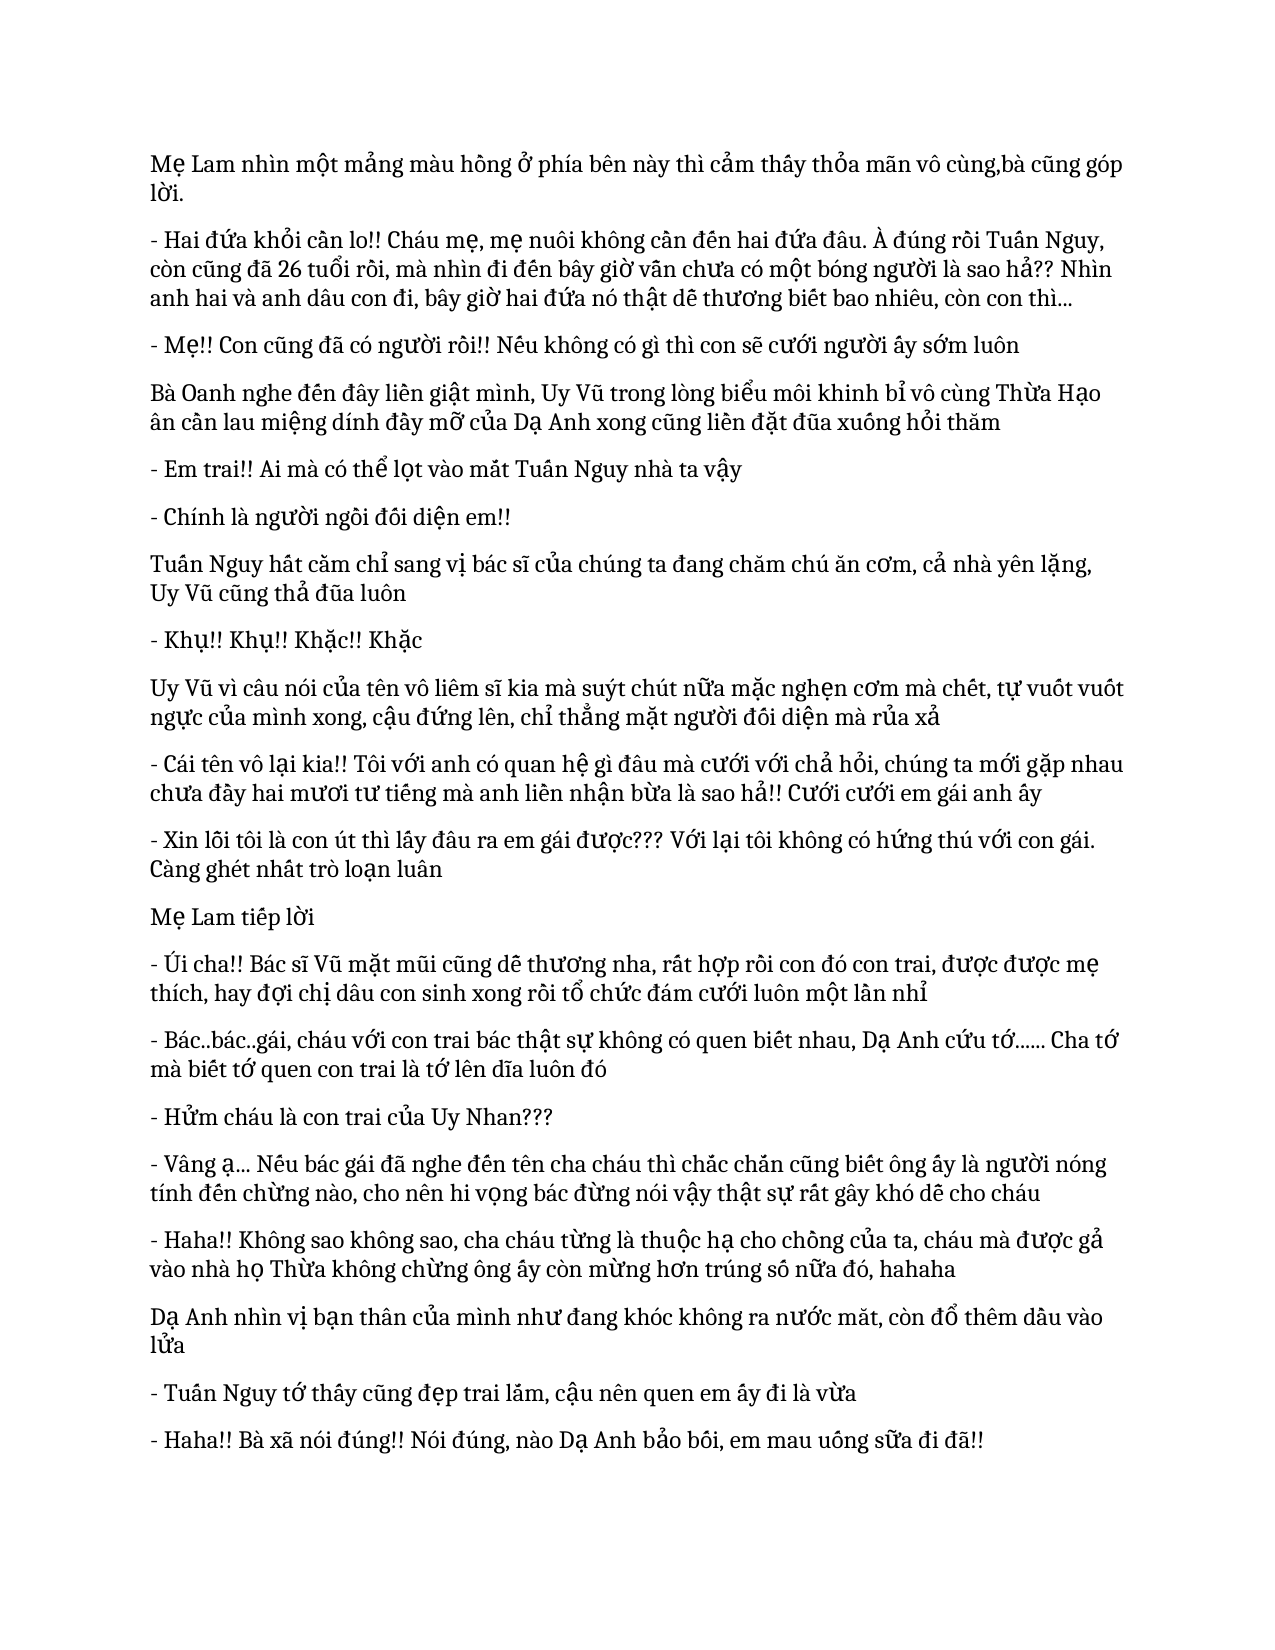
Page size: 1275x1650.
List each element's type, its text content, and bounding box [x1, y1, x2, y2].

text - Hai đứa khỏi cần lo!! Cháu mẹ, mẹ nuôi không cần đến hai đứa đâu. À đúng rồi Tuấn Nguy, còn cũng đã 26 tuổi rồi, mà nhìn đi đến bây giờ vẫn chưa có một bóng người là sao hả?? Nhìn anh hai và anh dâu con đi, bây giờ hai đứa nó thật dễ thương biết bao nhiêu, còn con thì... [150, 226, 1125, 312]
text - Haha!! Không sao không sao, cha cháu từng là thuộc hạ cho chồng của ta, cháu mà được gả vào nhà họ Thừa không chừng ông ấy còn mừng hơn trúng số nữa đó, hahaha [150, 1226, 1125, 1284]
text - Tuấn Nguy tớ thấy cũng đẹp trai lắm, cậu nên quen em ấy đi là vừa [150, 1379, 1125, 1407]
text - Bác..bác..gái, cháu với con trai bác thật sự không có quen biết nhau, Dạ Anh cứu tớ...... Cha tớ mà biết tớ quen con trai là tớ lên dĩa luôn đó [150, 1026, 1125, 1084]
text Bà Oanh nghe đến đây liền giật mình, Uy Vũ trong lòng biểu môi khinh bỉ vô cùng Thừa Hạo ân cần lau miệng dính đầy mỡ của Dạ Anh xong cũng liền đặt đũa xuống hỏi thăm [150, 379, 1125, 436]
text Uy Vũ vì câu nói của tên vô liêm sĩ kia mà suýt chút nữa mặc nghẹn cơm mà chết, tự vuốt vuốt ngực của mình xong, cậu đứng lên, chỉ thẳng mặt người đối diện mà rủa xả [150, 674, 1125, 731]
text - Chính là người ngồi đối diện em!! [150, 502, 1125, 531]
text - Hửm cháu là con trai của Uy Nhan??? [150, 1102, 1125, 1131]
text - Úi cha!! Bác sĩ Vũ mặt mũi cũng dễ thương nha, rất hợp rồi con đó con trai, được được mẹ thích, hay đợi chị dâu con sinh xong rồi tổ chức đám cưới luôn một lần nhỉ [150, 950, 1125, 1007]
text - Em trai!! Ai mà có thể lọt vào mắt Tuấn Nguy nhà ta vậy [150, 455, 1125, 484]
text - Vâng ạ... Nếu bác gái đã nghe đến tên cha cháu thì chắc chắn cũng biết ông ấy là người nóng tính đến chừng nào, cho nên hi vọng bác đừng nói vậy thật sự rất gây khó dễ cho cháu [150, 1150, 1125, 1207]
text - Khụ!! Khụ!! Khặc!! Khặc [150, 626, 1125, 655]
text - Haha!! Bà xã nói đúng!! Nói đúng, nào Dạ Anh bảo bối, em mau uống sữa đi đã!! [150, 1426, 1125, 1455]
text - Mẹ!! Con cũng đã có người rồi!! Nếu không có gì thì con sẽ cưới người ấy sớm luôn [150, 331, 1125, 360]
text - Cái tên vô lại kia!! Tôi với anh có quan hệ gì đâu mà cưới với chả hỏi, chúng ta mới gặp nhau chưa đầy hai mươi tư tiếng mà anh liền nhận bừa là sao hả!! Cưới cưới em gái anh ấy [150, 750, 1125, 807]
text Mẹ Lam nhìn một mảng màu hồng ở phía bên này thì cảm thấy thỏa mãn vô cùng,bà cũng góp lời. [150, 150, 1125, 207]
text Tuấn Nguy hất cằm chỉ sang vị bác sĩ của chúng ta đang chăm chú ăn cơm, cả nhà yên lặng, Uy Vũ cũng thả đũa luôn [150, 550, 1125, 607]
text Mẹ Lam tiếp lời [150, 902, 1125, 931]
text Dạ Anh nhìn vị bạn thân của mình như đang khóc không ra nước măt, còn đổ thêm dầu vào lửa [150, 1302, 1125, 1360]
text - Xin lỗi tôi là con út thì lấy đâu ra em gái được??? Với lại tôi không có hứng thú với con gái. Càng ghét nhất trò loạn luân [150, 826, 1125, 884]
